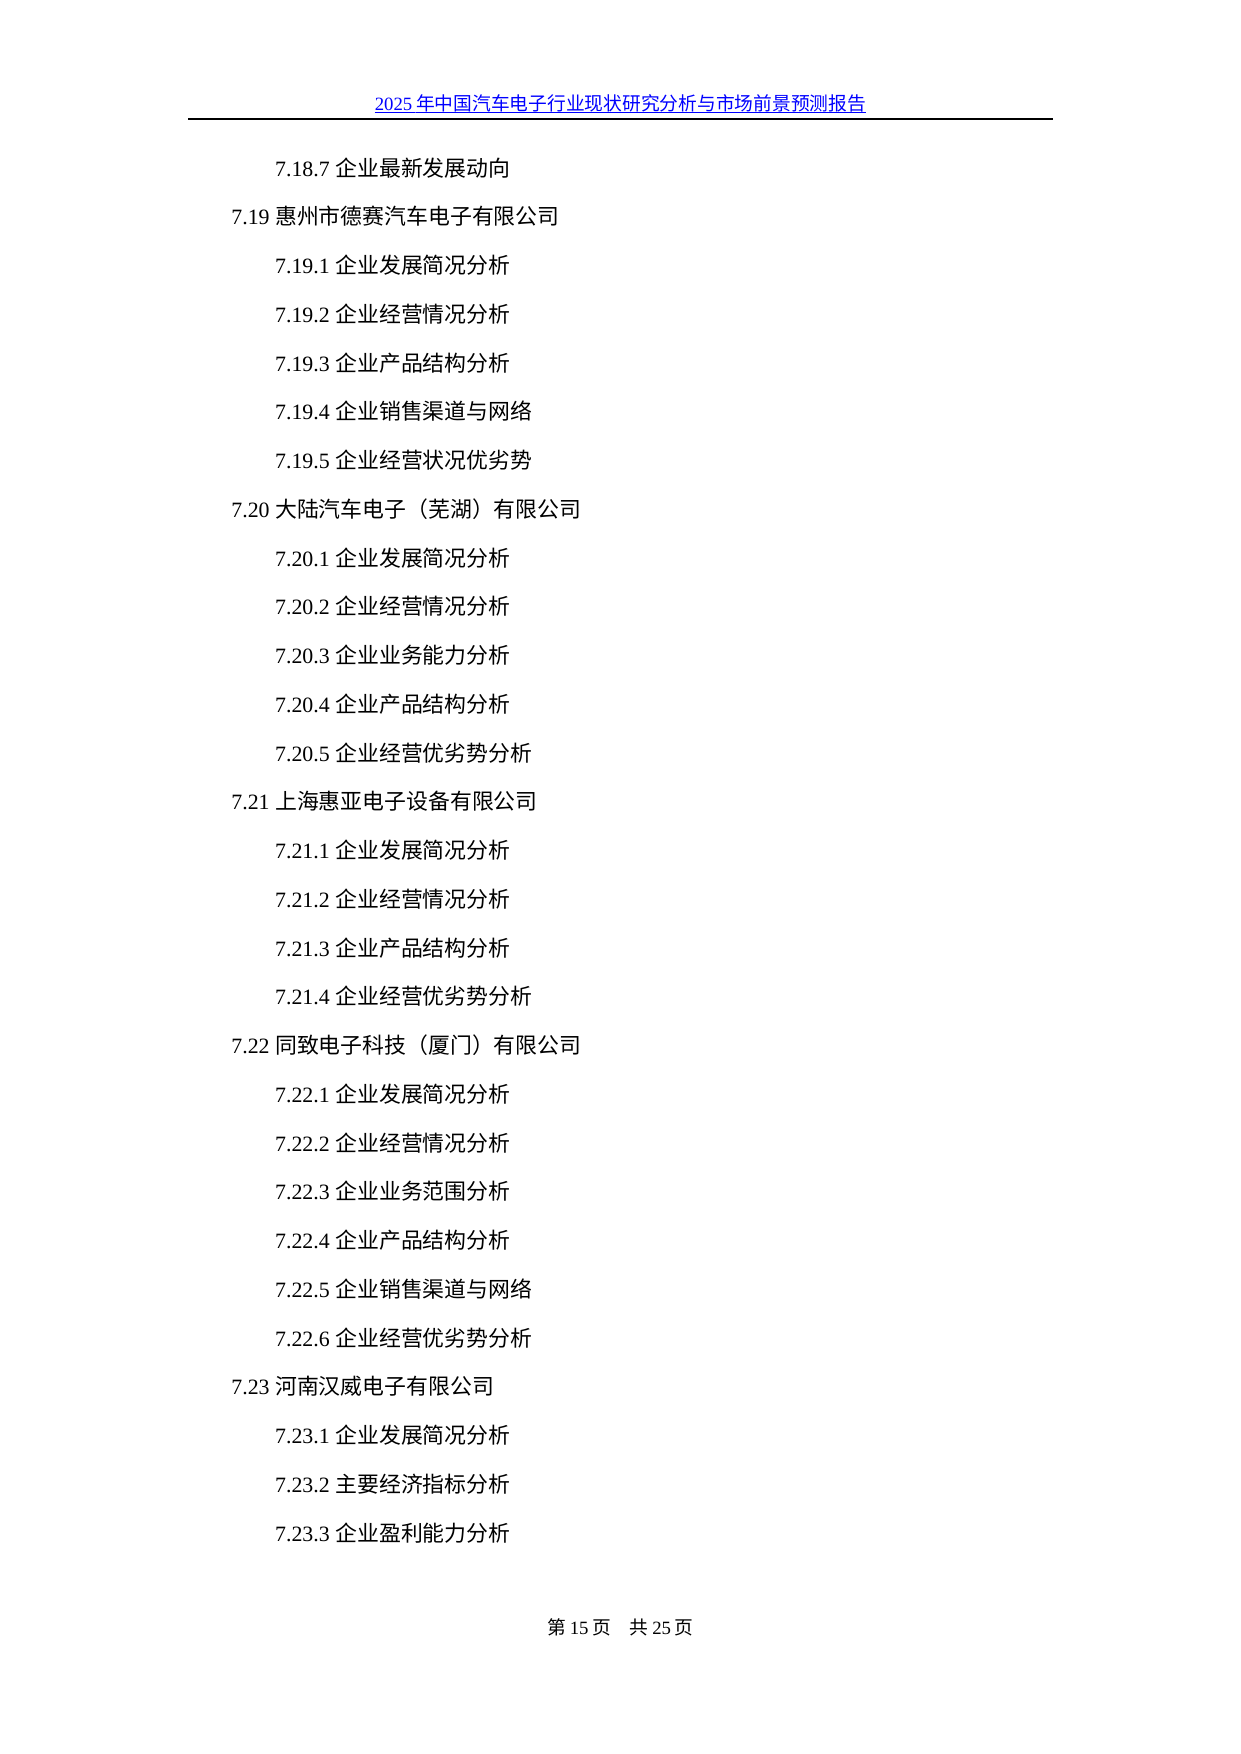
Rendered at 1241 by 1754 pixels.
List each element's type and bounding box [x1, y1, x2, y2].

text [187, 150, 1053, 1548]
